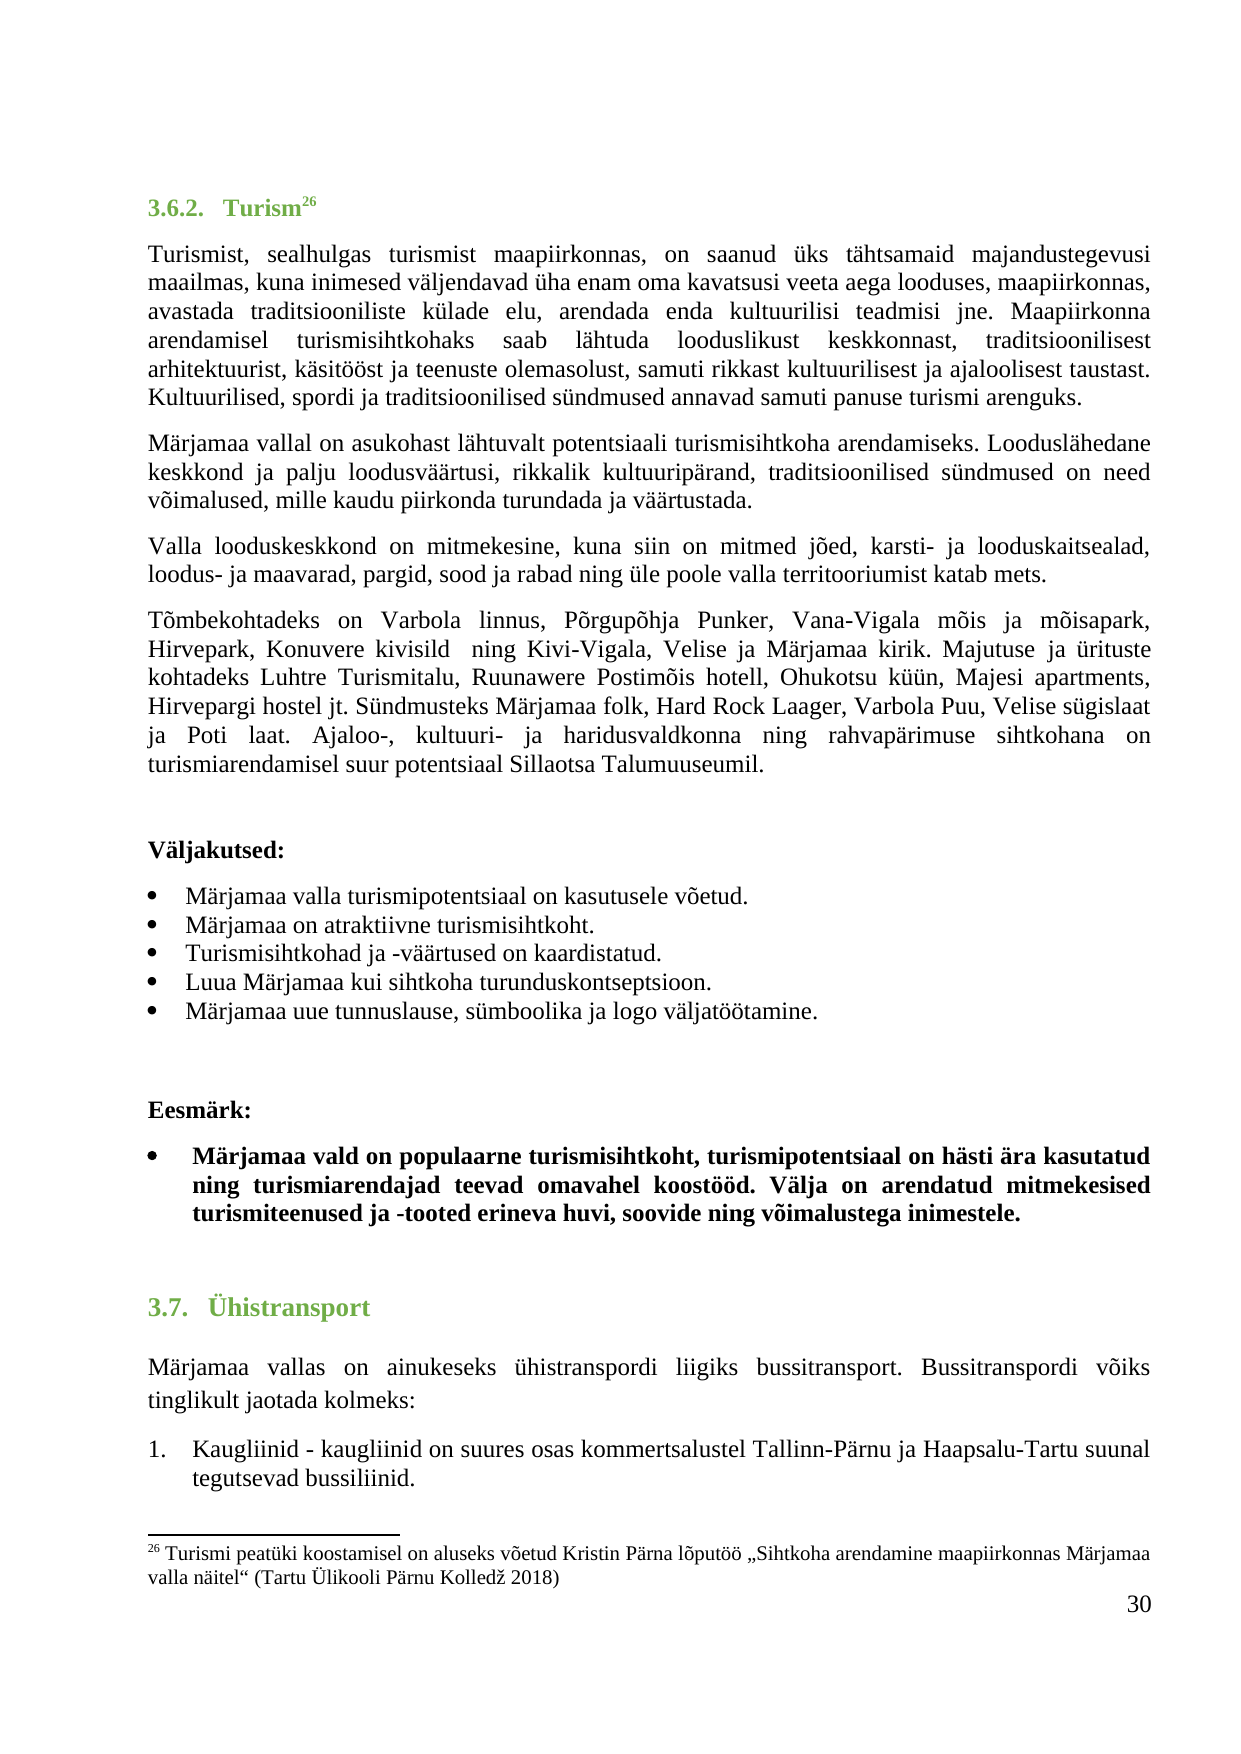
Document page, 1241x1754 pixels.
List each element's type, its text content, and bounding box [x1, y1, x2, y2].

subtitle Ühistransport [148, 1291, 1152, 1322]
list Märjamaa vald on populaarne turismisihtkoht, turismipotentsiaal on hästi ära kasutatud ning turismiarendajad teevad omavahel koostööd. Välja on arendatud mitmekesised turismiteenused ja -tooted erineva huvi, soovide ning võimalustega inimestele. [148, 1141, 1152, 1227]
subtitle Turism [148, 193, 1152, 222]
text Eesmärk: [148, 1096, 1152, 1124]
list Märjamaa on atraktiivne turismisihtkoht. [148, 910, 1152, 938]
text Valla looduskeskkond on mitmekesine, kuna siin on mitmed jõed, karsti- ja looduskaitsealad, loodus- ja maavarad, pargid, sood ja rabad ning üle poole valla territooriumist katab mets. [148, 531, 1152, 588]
list Turismisihtkohad ja -väärtused on kaardistatud. [148, 938, 1152, 967]
text Märjamaa vallas on ainukeseks ühistranspordi liigiks bussitransport. Bussitranspordi võiks tinglikult jaotada kolmeks: [148, 1352, 1152, 1413]
list Märjamaa valla turismipotentsiaal on kasutusele võetud. [148, 881, 1152, 910]
text Turismist, sealhulgas turismist maapiirkonnas, on saanud üks tähtsamaid majandustegevusi maailmas, kuna inimesed väljendavad üha enam oma kavatsusi veeta aega looduses, maapiirkonnas, avastada traditsiooniliste külade elu, arendada enda kultuurilisi teadmisi jne. Maapiirkonna arendamisel turismisihtkohaks saab lähtuda looduslikust keskkonnast, traditsioonilisest arhitektuurist, käsitööst ja teenuste olemasolust, samuti rikkast kultuurilisest ja ajaloolisest taustast. Kultuurilised, spordi ja traditsioonilised sündmused annavad samuti panuse turismi arenguks. [148, 239, 1152, 411]
text Tõmbekohtadeks on Varbola linnus, Põrgupõhja Punker, Vana-Vigala mõis ja mõisapark, Hirvepark, Konuvere kivisild ning Kivi-Vigala, Velise ja Märjamaa kirik. Majutuse ja ürituste kohtadeks Luhtre Turismitalu, Ruunawere Postimõis hotell, Ohukotsu küün, Majesi apartments, Hirvepargi hostel jt. Sündmusteks Märjamaa folk, Hard Rock Laager, Varbola Puu, Velise sügislaat ja Poti laat. Ajaloo-, kultuuri- ja haridusvaldkonna ning rahvapärimuse sihtkohana on turismiarendamisel suur potentsiaal Sillaotsa Talumuuseumil. [148, 605, 1152, 777]
list Märjamaa uue tunnuslause, sümboolika ja logo väljatöötamine. [148, 996, 1152, 1025]
text Väljakutsed: [148, 836, 1152, 864]
list Luua Märjamaa kui sihtkoha turunduskontseptsioon. [148, 967, 1152, 996]
text Märjamaa vallal on asukohast lähtuvalt potentsiaali turismisihtkoha arendamiseks. Looduslähedane keskkond ja palju loodusväärtusi, rikkalik kultuuripärand, traditsioonilised sündmused on need võimalused, mille kaudu piirkonda turundada ja väärtustada. [148, 428, 1152, 514]
list Kaugliinid - kaugliinid on suures osas kommertsalustel Tallinn-Pärnu ja Haapsalu-Tartu suunal tegutsevad bussiliinid. [148, 1434, 1152, 1492]
